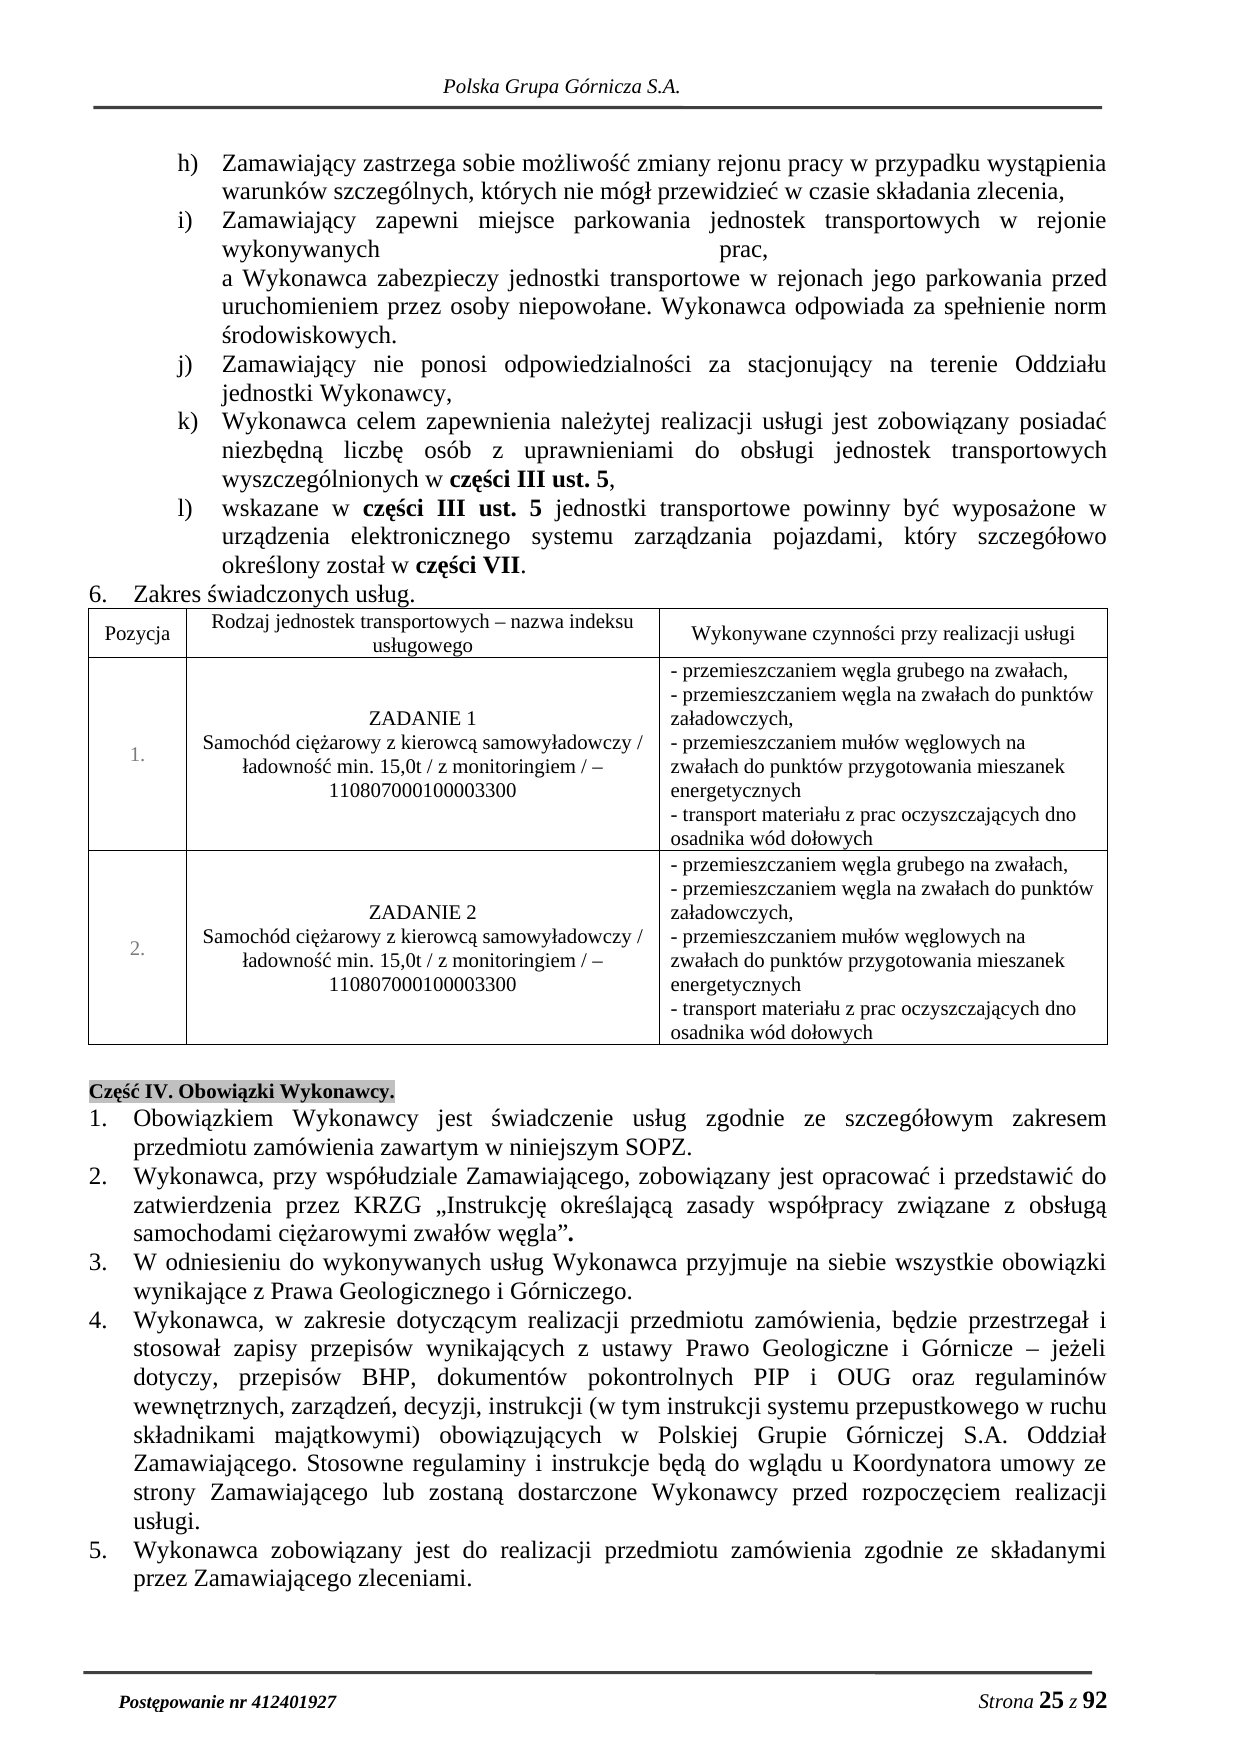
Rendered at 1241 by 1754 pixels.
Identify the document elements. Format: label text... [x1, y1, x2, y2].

list Wykonawca celem zapewnienia należytej realizacji usługi jest zobowiązany posiadać niezbędną liczbę osób z uprawnieniami do obsługi jednostek transportowych wyszczególnionych w części III ust. 5, [177, 406, 1107, 493]
list Wykonawca zobowiązany jest do realizacji przedmiotu zamówienia zgodnie ze składanymi przez Zamawiającego zleceniami. [89, 1535, 1107, 1592]
text Część IV. Obowiązki Wykonawcy. [89, 1079, 1107, 1103]
list Zamawiający nie ponosi odpowiedzialności za stacjonujący na terenie Oddziału jednostki Wykonawcy, [177, 349, 1107, 406]
table_cell 1. [89, 658, 186, 850]
table_cell ZADANIE 1 Samochód ciężarowy z kierowcą samowyładowczy / ładowność min. 15,0t / z monitoringiem / –110807000100003300 [187, 658, 659, 850]
table_cell - przemieszczaniem węgla grubego na zwałach, - przemieszczaniem węgla na zwałach do punktów załadowczych, - przemieszczaniem mułów węglowych na zwałach do punktów przygotowania mieszanek energetycznych - transport materiału z prac oczyszczających dno osadnika wód dołowych [660, 658, 1107, 850]
table_header Rodzaj jednostek transportowych – nazwa indeksu usługowego [187, 609, 659, 657]
table_cell - przemieszczaniem węgla grubego na zwałach, - przemieszczaniem węgla na zwałach do punktów załadowczych, - przemieszczaniem mułów węglowych na zwałach do punktów przygotowania mieszanek energetycznych - transport materiału z prac oczyszczających dno osadnika wód dołowych [660, 851, 1107, 1044]
list Wykonawca, w zakresie dotyczącym realizacji przedmiotu zamówienia, będzie przestrzegał i stosował zapisy przepisów wynikających z ustawy Prawo Geologiczne i Górnicze – jeżeli dotyczy, przepisów BHP, dokumentów pokontrolnych PIP i OUG oraz regulaminów wewnętrznych, zarządzeń, decyzji, instrukcji (w tym instrukcji systemu przepustkowego w ruchu składnikami majątkowymi) obowiązujących w Polskiej Grupie Górniczej S.A. Oddział Zamawiającego. Stosowne regulaminy i instrukcje będą do wglądu u Koordynatora umowy ze strony Zamawiającego lub zostaną dostarczone Wykonawcy przed rozpoczęciem realizacji usługi. [89, 1305, 1107, 1535]
list wskazane w części III ust. 5 jednostki transportowe powinny być wyposażone w urządzenia elektronicznego systemu zarządzania pojazdami, który szczegółowo określony został w części VII. [177, 493, 1107, 579]
list Zamawiający zastrzega sobie możliwość zmiany rejonu pracy w przypadku wystąpienia warunków szczególnych, których nie mógł przewidzieć w czasie składania zlecenia, [177, 148, 1107, 205]
list Wykonawca, przy współudziale Zamawiającego, zobowiązany jest opracować i przedstawić do zatwierdzenia przez KRZG „Instrukcję określającą zasady współpracy związane z obsługą samochodami ciężarowymi zwałów węgla”. [89, 1161, 1107, 1247]
list Zamawiający zapewni miejsce parkowania jednostek transportowych w rejonie wykonywanych prac, a Wykonawca zabezpieczy jednostki transportowe w rejonach jego parkowania przed uruchomieniem przez osoby niepowołane. Wykonawca odpowiada za spełnienie norm środowiskowych. [177, 205, 1107, 349]
list Zakres świadczonych usług. [89, 579, 1107, 608]
list Obowiązkiem Wykonawcy jest świadczenie usług zgodnie ze szczegółowym zakresem przedmiotu zamówienia zawartym w niniejszym SOPZ. [89, 1103, 1107, 1161]
table_cell 2. [89, 851, 186, 1044]
list W odniesieniu do wykonywanych usług Wykonawca przyjmuje na siebie wszystkie obowiązki wynikające z Prawa Geologicznego i Górniczego. [89, 1247, 1107, 1305]
table_header Pozycja [89, 609, 186, 657]
table_header Wykonywane czynności przy realizacji usługi [660, 609, 1107, 657]
table_cell ZADANIE 2 Samochód ciężarowy z kierowcą samowyładowczy / ładowność min. 15,0t / z monitoringiem / –110807000100003300 [187, 851, 659, 1044]
